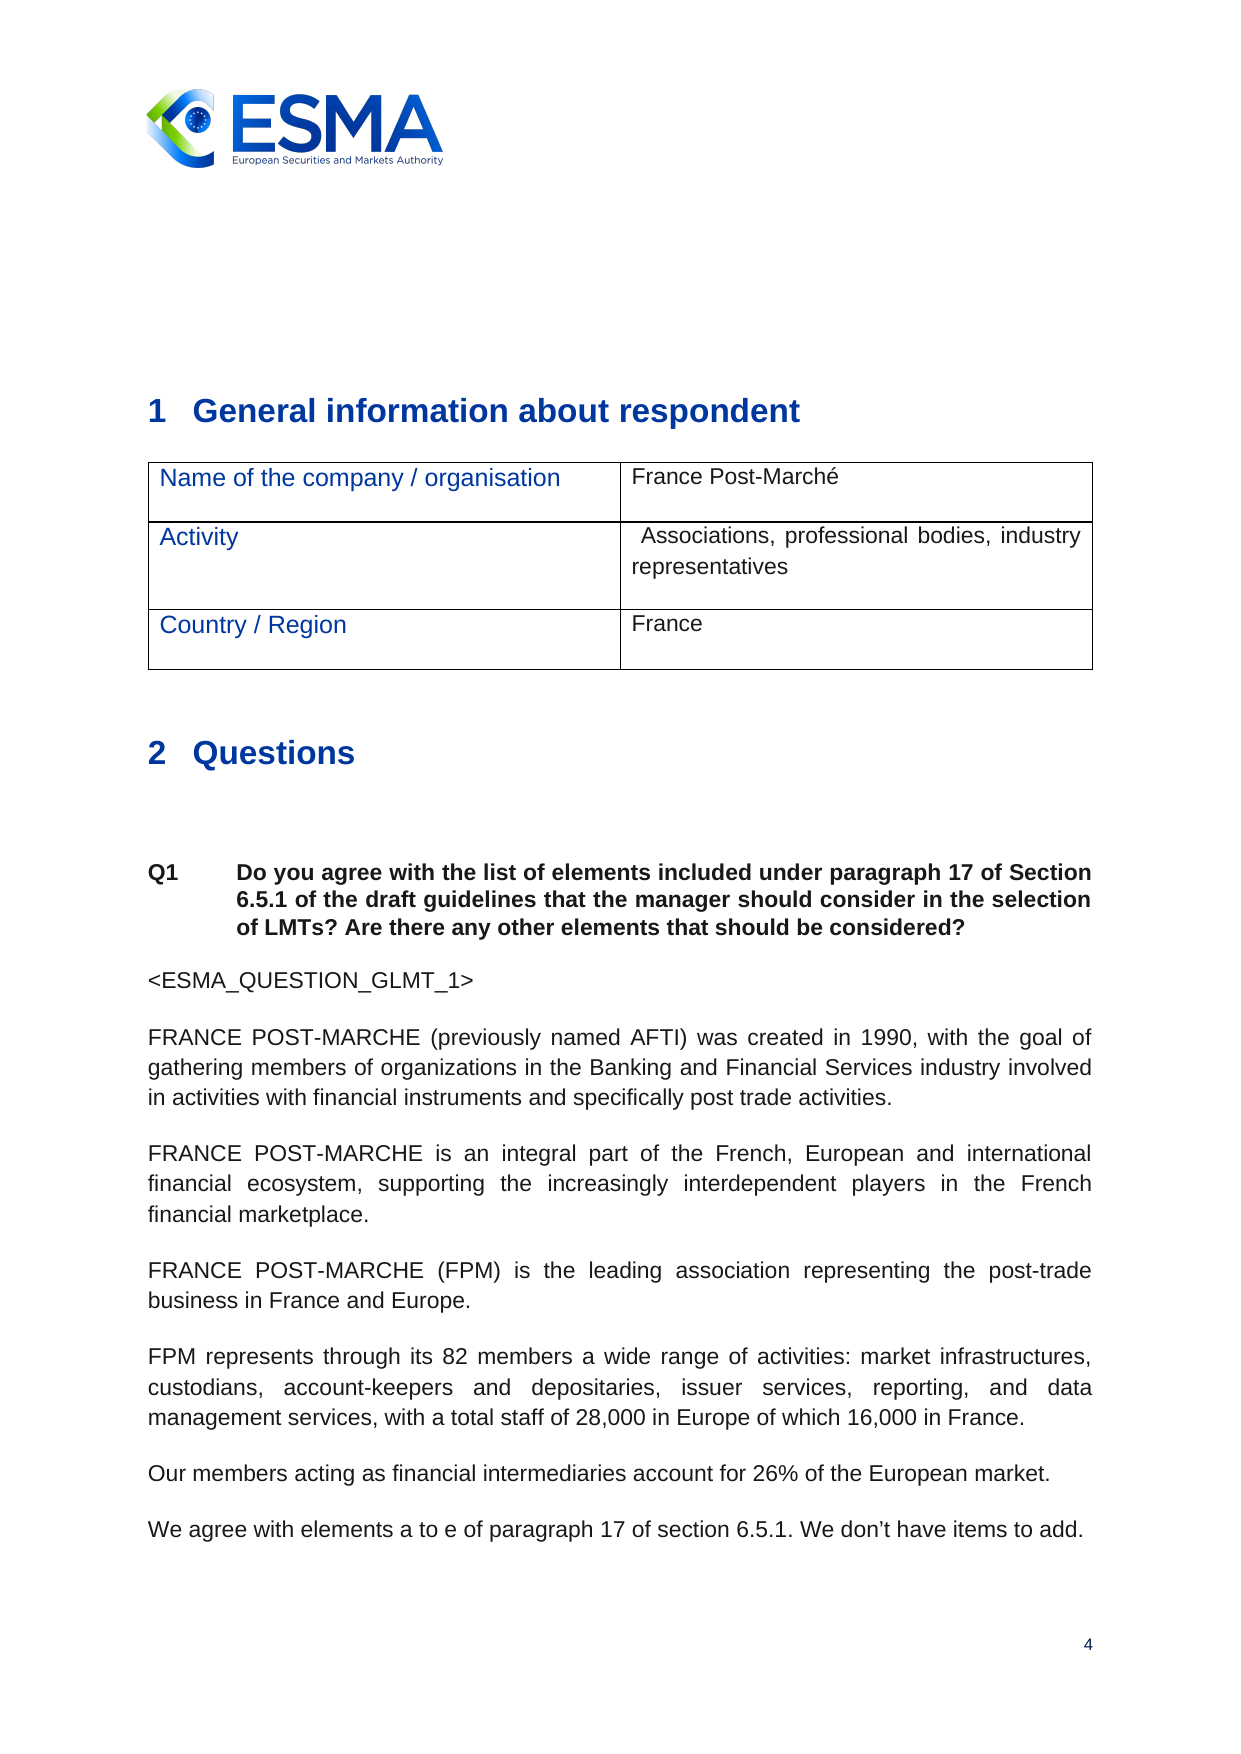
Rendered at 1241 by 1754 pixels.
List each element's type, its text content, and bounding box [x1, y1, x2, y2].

text FRANCE POST-MARCHE (FPM) is the leading association representing the post-trade business in France and Europe. [148, 1257, 1093, 1313]
subtitle Questions [148, 733, 1093, 772]
text We agree with elements a to e of paragraph 17 of section 6.5.1. We don’t have items to add. [148, 1516, 1093, 1543]
text <ESMA_QUESTION_GLMT_1> [148, 967, 1093, 994]
table_cell Country / Region [149, 610, 620, 668]
text Our members acting as financial intermediaries account for 26% of the European market. [148, 1460, 1093, 1486]
text FPM represents through its 82 members a wide range of activities: market infrastructures, custodians, account-keepers and depositaries, issuer services, reporting, and data management services, with a total staff of 28,000 in Europe of which 16,000 in France. [148, 1343, 1093, 1430]
picture [146, 89, 443, 168]
text FRANCE POST-MARCHE (previously named AFTI) was created in 1990, with the goal of gathering members of organizations in the Banking and Financial Services industry involved in activities with financial instruments and specifically post trade activities. [148, 1023, 1093, 1110]
text FRANCE POST-MARCHE is an integral part of the French, European and international financial ecosystem, supporting the increasingly interdependent players in the French financial marketplace. [148, 1140, 1093, 1227]
subtitle General information about respondent [148, 391, 1093, 430]
table_header Name of the company / organisation [149, 463, 620, 521]
list Do you agree with the list of elements included under paragraph 17 of Section 6.5.1 of the draft guidelines that the manager should consider in the selection of LMTs? Are there any other elements that should be considered? [148, 858, 1093, 941]
table_cell Activity [149, 523, 620, 609]
